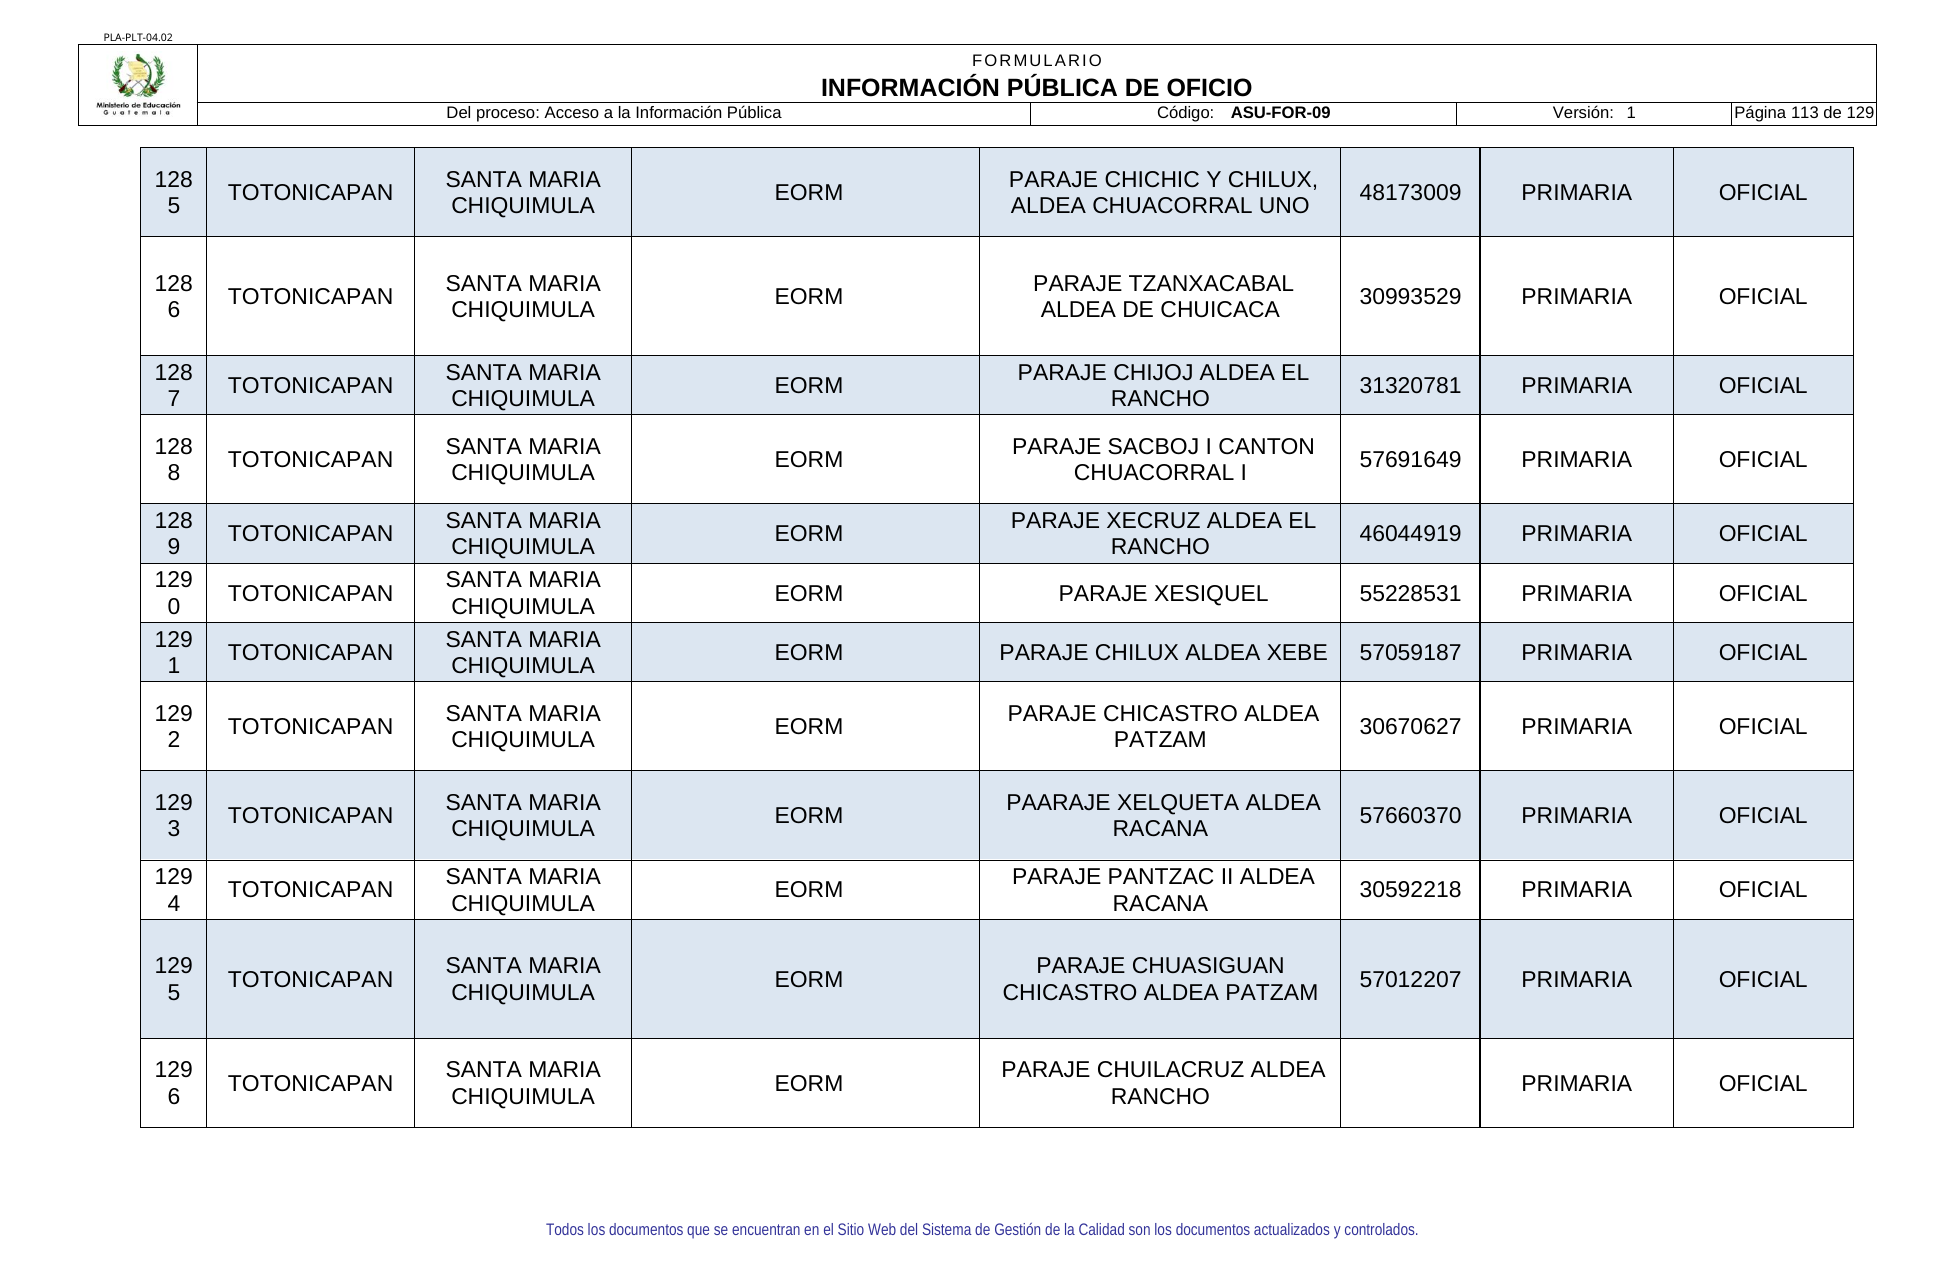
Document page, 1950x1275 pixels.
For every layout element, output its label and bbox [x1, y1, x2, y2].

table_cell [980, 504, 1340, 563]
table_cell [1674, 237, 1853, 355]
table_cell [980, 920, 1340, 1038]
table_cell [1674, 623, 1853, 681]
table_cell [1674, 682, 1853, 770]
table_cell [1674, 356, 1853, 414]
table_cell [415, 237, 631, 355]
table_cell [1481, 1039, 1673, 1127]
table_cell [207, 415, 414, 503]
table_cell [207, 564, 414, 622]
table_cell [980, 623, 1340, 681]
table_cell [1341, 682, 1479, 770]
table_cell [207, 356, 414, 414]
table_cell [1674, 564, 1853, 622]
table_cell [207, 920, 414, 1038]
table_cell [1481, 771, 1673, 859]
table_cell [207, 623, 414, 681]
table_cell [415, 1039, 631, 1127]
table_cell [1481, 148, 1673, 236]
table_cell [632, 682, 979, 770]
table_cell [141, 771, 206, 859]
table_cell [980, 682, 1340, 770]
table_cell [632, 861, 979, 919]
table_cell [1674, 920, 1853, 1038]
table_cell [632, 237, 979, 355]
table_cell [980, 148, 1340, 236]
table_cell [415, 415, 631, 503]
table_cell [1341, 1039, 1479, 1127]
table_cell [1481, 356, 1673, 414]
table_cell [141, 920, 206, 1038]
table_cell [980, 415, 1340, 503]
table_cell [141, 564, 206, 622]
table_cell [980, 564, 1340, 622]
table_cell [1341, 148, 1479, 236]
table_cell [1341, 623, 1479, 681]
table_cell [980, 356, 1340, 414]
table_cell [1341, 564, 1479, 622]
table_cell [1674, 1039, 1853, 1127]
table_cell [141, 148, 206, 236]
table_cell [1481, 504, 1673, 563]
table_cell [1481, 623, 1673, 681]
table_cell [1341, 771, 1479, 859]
picture [95, 51, 181, 117]
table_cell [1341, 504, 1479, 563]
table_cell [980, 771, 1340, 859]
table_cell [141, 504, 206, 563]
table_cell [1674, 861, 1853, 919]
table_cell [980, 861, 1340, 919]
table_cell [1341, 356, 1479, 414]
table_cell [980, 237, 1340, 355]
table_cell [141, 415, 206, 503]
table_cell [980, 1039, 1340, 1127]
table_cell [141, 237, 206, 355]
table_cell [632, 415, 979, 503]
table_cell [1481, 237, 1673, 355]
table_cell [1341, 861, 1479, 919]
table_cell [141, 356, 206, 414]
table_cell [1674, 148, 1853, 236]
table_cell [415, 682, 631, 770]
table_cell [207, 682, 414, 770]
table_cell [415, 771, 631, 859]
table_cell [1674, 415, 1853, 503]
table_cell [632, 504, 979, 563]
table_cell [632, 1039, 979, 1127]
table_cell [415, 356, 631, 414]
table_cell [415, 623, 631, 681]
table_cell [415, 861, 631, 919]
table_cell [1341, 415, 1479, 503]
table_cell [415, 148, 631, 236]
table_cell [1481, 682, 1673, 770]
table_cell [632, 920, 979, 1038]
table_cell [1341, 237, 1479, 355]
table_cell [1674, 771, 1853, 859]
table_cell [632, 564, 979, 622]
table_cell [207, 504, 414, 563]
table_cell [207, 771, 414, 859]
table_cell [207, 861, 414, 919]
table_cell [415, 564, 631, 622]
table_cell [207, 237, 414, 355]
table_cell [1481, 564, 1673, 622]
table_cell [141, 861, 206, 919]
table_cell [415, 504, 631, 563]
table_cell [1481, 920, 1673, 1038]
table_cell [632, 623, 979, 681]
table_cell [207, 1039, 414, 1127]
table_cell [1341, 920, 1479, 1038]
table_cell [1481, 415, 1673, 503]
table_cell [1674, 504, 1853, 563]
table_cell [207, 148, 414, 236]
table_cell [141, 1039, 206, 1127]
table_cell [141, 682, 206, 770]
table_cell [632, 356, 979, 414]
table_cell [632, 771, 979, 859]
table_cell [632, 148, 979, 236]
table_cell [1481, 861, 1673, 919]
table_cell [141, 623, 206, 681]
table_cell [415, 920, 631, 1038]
